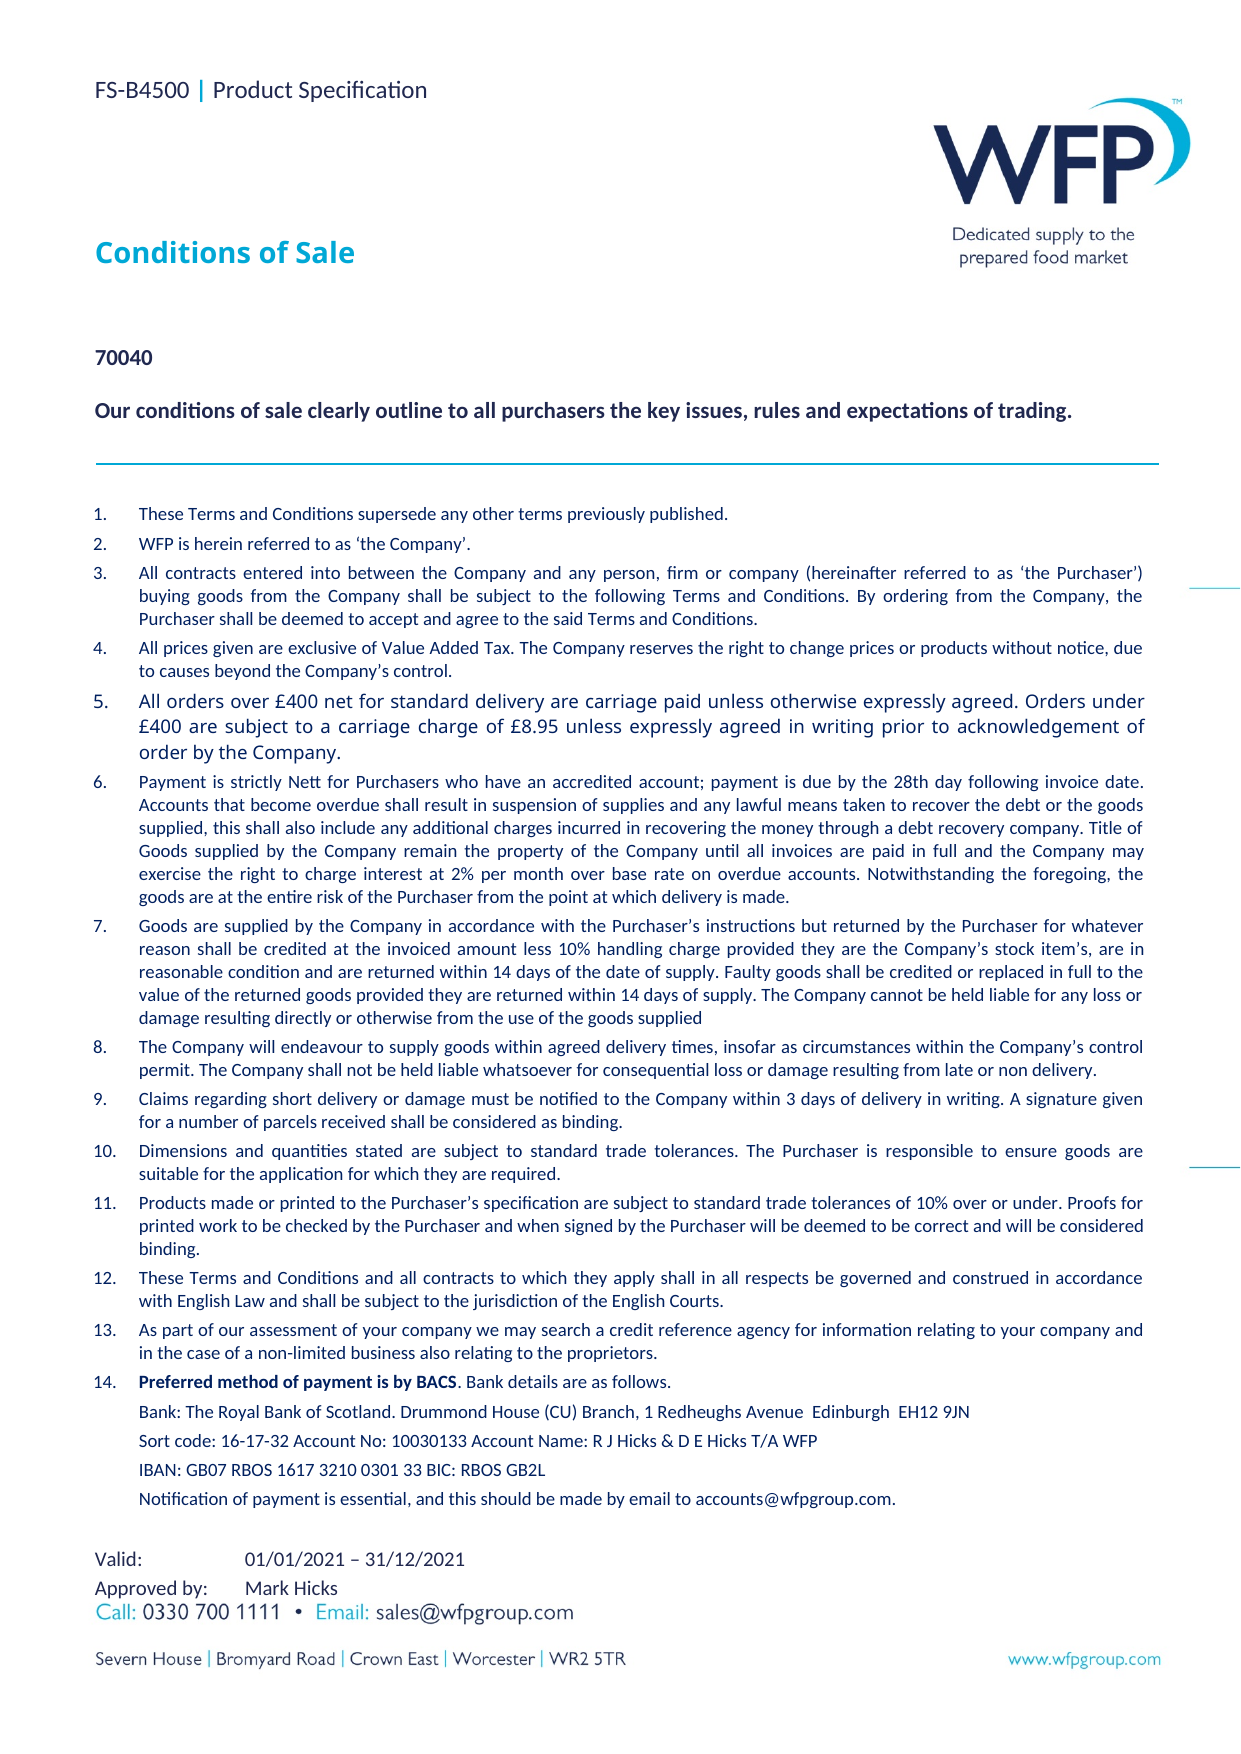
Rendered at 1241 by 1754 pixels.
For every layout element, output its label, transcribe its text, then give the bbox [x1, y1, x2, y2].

text Bank: The Royal Bank of Scotland. Drummond House (CU) Branch, 1 Redheughs Avenue Edinburgh EH12 9JN [139, 1400, 1146, 1423]
list All contracts entered into between the Company and any person, firm or company (hereinafter referred to as ‘the Purchaser’) buying goods from the Company shall be subject to the following Terms and Conditions. By ordering from the Company, the Purchaser shall be deemed to accept and agree to the said Terms and Conditions. [93, 561, 1146, 629]
picture [1, 0, 1241, 1754]
list Claims regarding short delivery or damage must be notified to the Company within 3 days of delivery in writing. A signature given for a number of parcels received shall be considered as binding. [93, 1087, 1146, 1133]
list Preferred method of payment is by BACS. Bank details are as follows. [93, 1371, 1146, 1394]
text 70040 [94, 343, 1146, 371]
list Payment is strictly Nett for Purchasers who have an accredited account; payment is due by the 28th day following invoice date. Accounts that become overdue shall result in suspension of supplies and any lawful means taken to recover the debt or the goods supplied, this shall also include any additional charges incurred in recovering the money through a debt recovery company. Title of Goods supplied by the Company remain the property of the Company until all invoices are paid in full and the Company may exercise the right to charge interest at 2% per month over base rate on overdue accounts. Notwithstanding the foregoing, the goods are at the entire risk of the Purchaser from the point at which delivery is made. [93, 771, 1146, 908]
text Notification of payment is essential, and this should be made by email to accounts@wfpgroup.com. [139, 1487, 1146, 1510]
list Products made or printed to the Purchaser’s specification are subject to standard trade tolerances of 10% over or under. Proofs for printed work to be checked by the Purchaser and when signed by the Purchaser will be deemed to be correct and will be considered binding. [93, 1192, 1146, 1260]
text Sort code: 16-17-32 Account No: 10030133 Account Name: R J Hicks & D E Hicks T/A WFP [139, 1429, 1146, 1452]
list The Company will endeavour to supply goods within agreed delivery times, insofar as circumstances within the Company’s control permit. The Company shall not be held liable whatsoever for consequential loss or damage resulting from late or non delivery. [93, 1035, 1146, 1081]
list These Terms and Conditions supersede any other terms previously published. [93, 502, 1146, 525]
list These Terms and Conditions and all contracts to which they apply shall in all respects be governed and construed in accordance with English Law and shall be subject to the jurisdiction of the English Courts. [93, 1267, 1146, 1312]
text IBAN: GB07 RBOS 1617 3210 0301 33 BIC: RBOS GB2L [139, 1458, 1146, 1481]
list Goods are supplied by the Company in accordance with the Purchaser’s instructions but returned by the Purchaser for whatever reason shall be credited at the invoiced amount less 10% handling charge provided they are the Company’s stock item’s, are in reasonable condition and are returned within 14 days of the date of supply. Faulty goods shall be credited or replaced in full to the value of the returned goods provided they are returned within 14 days of supply. The Company cannot be held liable for any loss or damage resulting directly or otherwise from the use of the goods supplied [93, 914, 1146, 1029]
list As part of our assessment of your company we may search a credit reference agency for information relating to your company and in the case of a non-limited business also relating to the proprietors. [93, 1319, 1146, 1364]
text Valid: 01/01/2021 – 31/12/2021 [94, 1546, 1146, 1571]
list WFP is herein referred to as ‘the Company’. [93, 532, 1146, 554]
list All orders over £400 net for standard delivery are carriage paid unless otherwise expressly agreed. Orders under £400 are subject to a carriage charge of £8.95 unless expressly agreed in writing prior to acknowledgement of order by the Company. [93, 688, 1146, 764]
list Dimensions and quantities stated are subject to standard trade tolerances. The Purchaser is responsible to ensure goods are suitable for the application for which they are required. [93, 1139, 1146, 1185]
list All prices given are exclusive of Value Added Tax. The Company reserves the right to change prices or products without notice, due to causes beyond the Company’s control. [93, 636, 1146, 682]
text Approved by: Mark Hicks [94, 1575, 1146, 1600]
text Our conditions of sale clearly outline to all purchasers the key issues, rules and expectations of trading. [94, 396, 1146, 424]
text Conditions of Sale [94, 232, 1146, 272]
